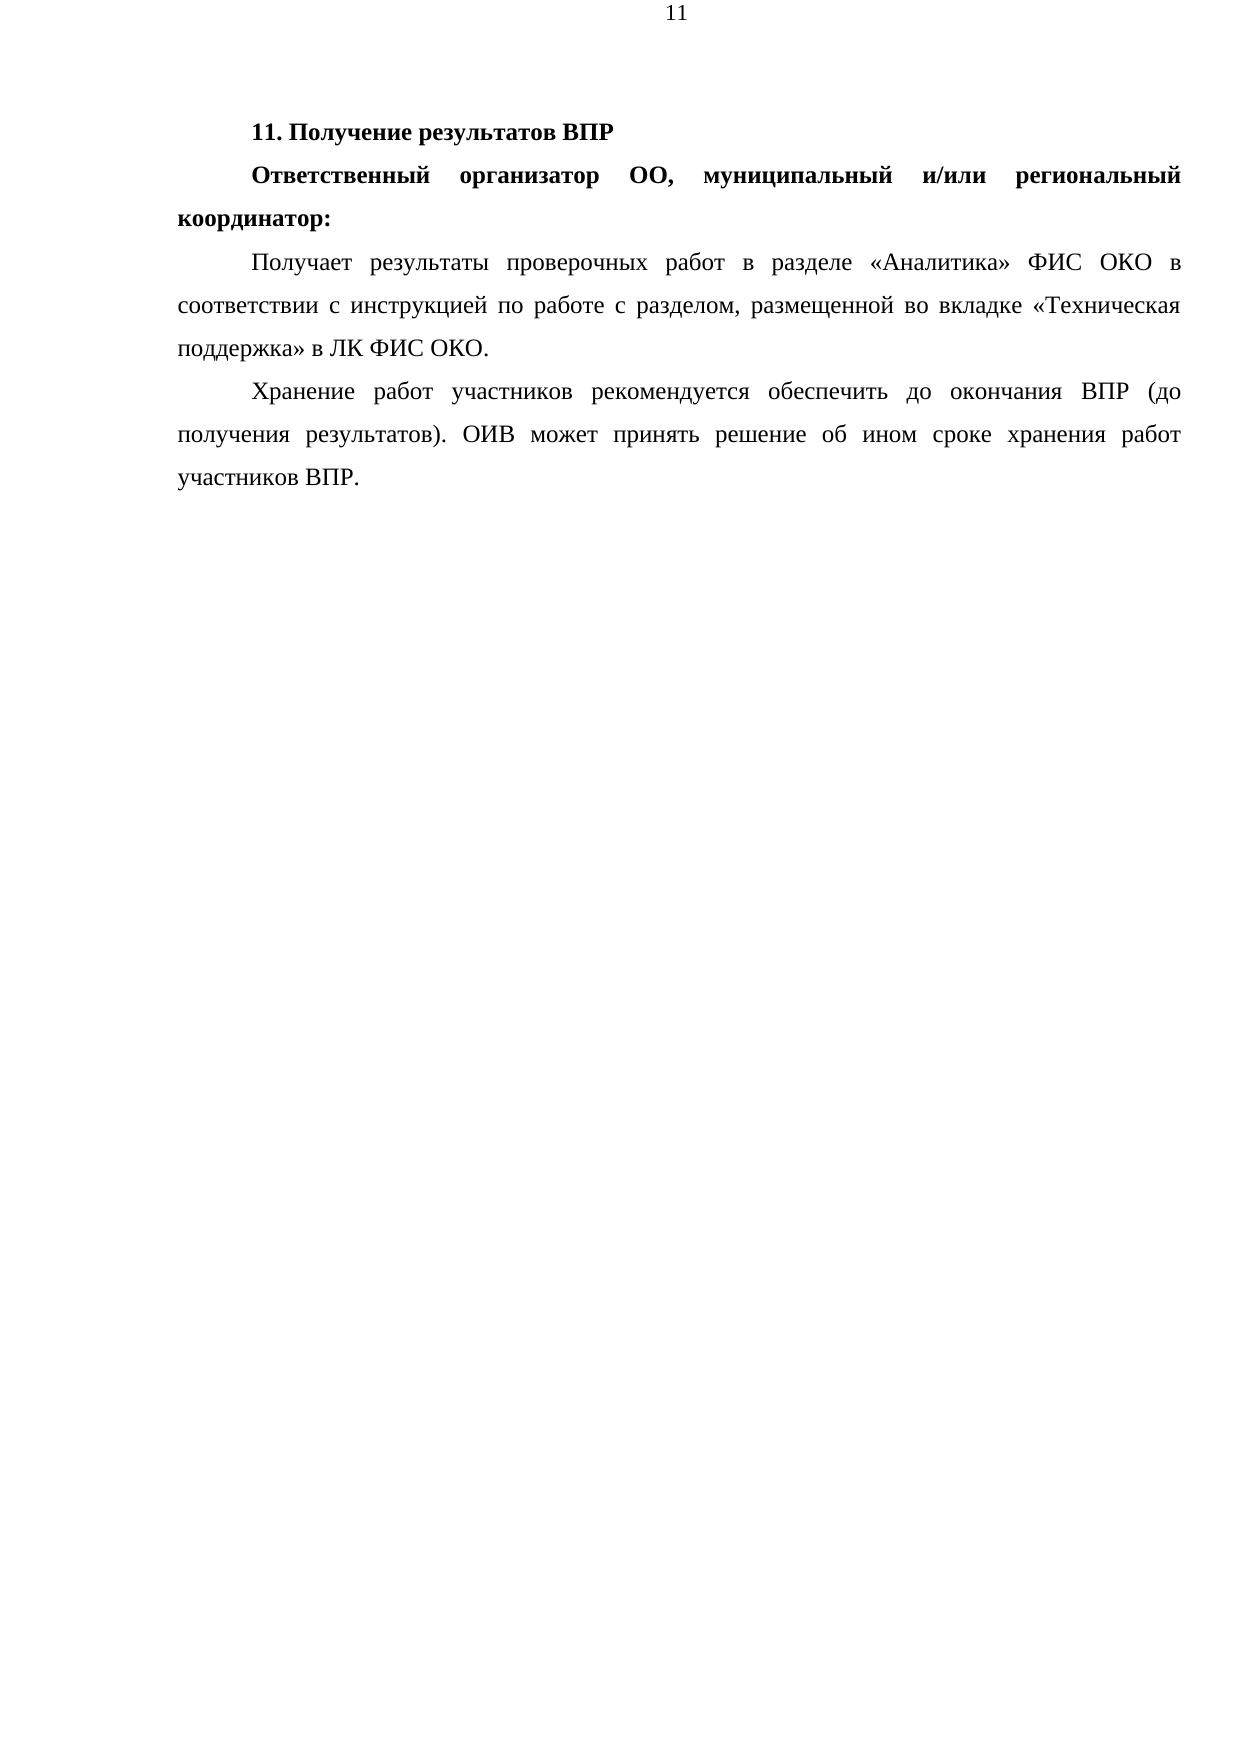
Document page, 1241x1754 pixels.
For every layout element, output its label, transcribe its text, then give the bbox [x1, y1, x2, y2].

text Получает результаты проверочных работ в разделе «Аналитика» ФИС ОКО в соответствии с инструкцией по работе с разделом, размещенной во вкладке «Техническая поддержка» в ЛК ФИС ОКО. [177, 247, 1182, 362]
subtitle Получение результатов ВПР [251, 117, 1207, 146]
text Хранение работ участников рекомендуется обеспечить до окончания ВПР (до получения результатов). ОИВ может принять решение об ином сроке хранения работ участников ВПР. [177, 376, 1182, 491]
text Ответственный организатор ОО, муниципальный и/или региональный координатор: [177, 160, 1181, 232]
